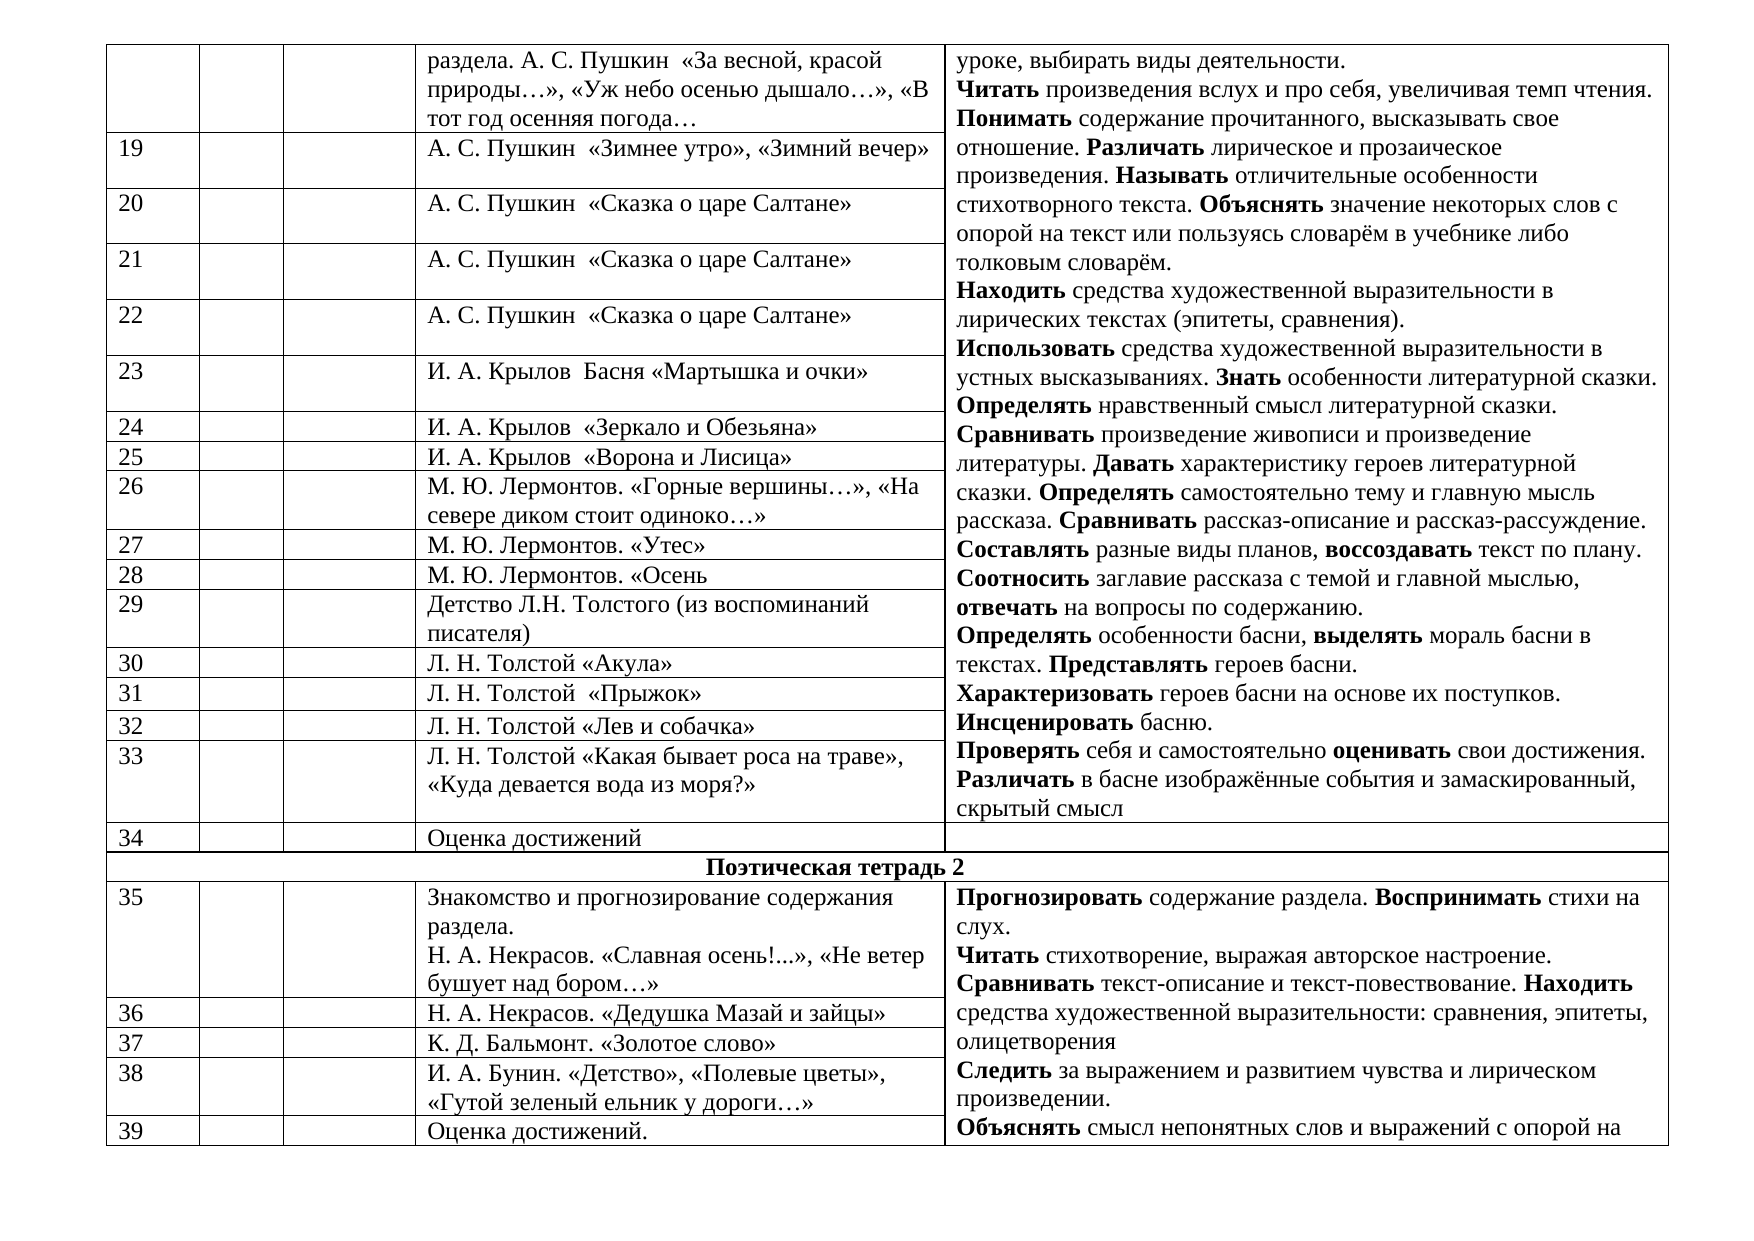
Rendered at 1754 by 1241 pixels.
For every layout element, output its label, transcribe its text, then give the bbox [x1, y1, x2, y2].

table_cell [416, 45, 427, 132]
table_cell [200, 442, 283, 470]
table_cell [200, 471, 283, 529]
table_cell [284, 560, 415, 588]
table_cell 18 [107, 45, 199, 132]
table_cell 31 [107, 678, 199, 710]
table_cell [946, 823, 956, 851]
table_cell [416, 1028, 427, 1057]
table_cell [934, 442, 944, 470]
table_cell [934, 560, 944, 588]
table_cell 36 [107, 998, 199, 1027]
table_cell 37 [107, 1028, 199, 1057]
table_cell Прогнозировать содержание раздела. Воспринимать стихи на слух. Читать стихотворение, выражая авторское настроение. Сравнивать текст-описание и текст-повествование. Находить средства художественной выразительности: сравнения, эпитеты, олицетворения Следить за выражением и развитием чувства и лирическом произведении. Объяснять смысл непонятных слов и выражений с опорой на текст, с помощью словаря в учебнике или толкового словаря. Высказывать свои собственные впечатления о прочитанном стихотворении. Создавать словесные картины по тексту стихотворения. Находить среди стихотворений произведение с использованием текста-повествования. Читать стихи выразительно, оценивать свои достижения [946, 882, 1668, 1145]
table_cell [200, 590, 283, 647]
table_cell [284, 356, 415, 411]
table_cell [284, 648, 415, 677]
table_cell 39 [107, 1116, 199, 1145]
table_cell 26 [107, 471, 199, 529]
table_cell [200, 648, 283, 677]
table_cell [284, 45, 415, 132]
table_cell [284, 471, 415, 529]
table_cell [284, 823, 415, 851]
table_cell [284, 244, 415, 299]
table_cell [284, 1116, 415, 1145]
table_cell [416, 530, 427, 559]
table_cell 23 [107, 356, 199, 411]
table_cell [200, 560, 283, 588]
table_cell [200, 823, 283, 851]
table_cell [284, 133, 415, 187]
table_cell 19 [107, 133, 199, 187]
table_cell [200, 412, 283, 441]
table_cell 34 [107, 823, 199, 851]
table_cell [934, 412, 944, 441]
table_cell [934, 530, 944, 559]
table_cell А. С. Пушкин «Зимнее утро», «Зимний вечер» [416, 133, 944, 187]
table_cell [284, 882, 415, 997]
table_cell 21 [107, 244, 199, 299]
table_cell [284, 678, 415, 710]
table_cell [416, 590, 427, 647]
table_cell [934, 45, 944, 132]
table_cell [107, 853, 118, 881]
table_cell [200, 998, 283, 1027]
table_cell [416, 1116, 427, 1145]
table_cell 35 [107, 882, 199, 997]
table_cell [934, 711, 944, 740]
table_cell [200, 244, 283, 299]
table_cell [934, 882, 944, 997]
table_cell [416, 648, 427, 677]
table_cell [284, 998, 415, 1027]
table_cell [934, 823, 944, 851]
table_cell 32 [107, 711, 199, 740]
table_cell [200, 711, 283, 740]
table_cell [284, 741, 415, 822]
table_cell [284, 300, 415, 355]
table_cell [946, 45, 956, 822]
table_cell [200, 300, 283, 355]
table_cell [200, 678, 283, 710]
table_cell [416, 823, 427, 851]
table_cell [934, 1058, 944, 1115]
table_cell 28 [107, 560, 199, 588]
table_cell 22 [107, 300, 199, 355]
table_cell 27 [107, 530, 199, 559]
table_cell [200, 45, 283, 132]
table_cell И. А. Крылов Басня «Мартышка и очки» [416, 356, 944, 411]
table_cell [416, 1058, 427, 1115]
table_cell [284, 189, 415, 243]
table_cell [200, 133, 283, 187]
table_cell [200, 882, 283, 997]
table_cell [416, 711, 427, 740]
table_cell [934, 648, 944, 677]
table_cell [200, 356, 283, 411]
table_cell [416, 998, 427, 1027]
table_cell 29 [107, 590, 199, 647]
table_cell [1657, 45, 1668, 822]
table_cell [284, 711, 415, 740]
table_cell [1657, 823, 1668, 851]
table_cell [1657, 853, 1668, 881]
table_cell [284, 1058, 415, 1115]
table_cell [284, 1028, 415, 1057]
table_cell [200, 1116, 283, 1145]
table_cell 38 [107, 1058, 199, 1115]
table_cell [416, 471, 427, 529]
table_cell [284, 590, 415, 647]
table_cell А. С. Пушкин «Сказка о царе Салтане» [416, 244, 944, 299]
table_cell [200, 530, 283, 559]
table_cell [284, 412, 415, 441]
table_cell [200, 1058, 283, 1115]
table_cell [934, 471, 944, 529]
table_cell А. С. Пушкин «Сказка о царе Салтане» [416, 189, 944, 243]
table_cell [284, 442, 415, 470]
table_cell [284, 530, 415, 559]
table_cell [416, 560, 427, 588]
table_cell Л. Н. Толстой «Прыжок» [416, 678, 944, 710]
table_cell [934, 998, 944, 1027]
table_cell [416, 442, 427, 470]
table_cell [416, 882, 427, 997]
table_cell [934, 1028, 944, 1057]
table_cell [200, 1028, 283, 1057]
table_cell Л. Н. Толстой «Какая бывает роса на траве», «Куда девается вода из моря?» [416, 741, 944, 822]
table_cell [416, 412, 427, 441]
table_cell [200, 189, 283, 243]
table_cell 20 [107, 189, 199, 243]
table_cell А. С. Пушкин «Сказка о царе Салтане» [416, 300, 944, 355]
table_cell 30 [107, 648, 199, 677]
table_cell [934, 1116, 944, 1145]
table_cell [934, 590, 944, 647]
table_cell 24 [107, 412, 199, 441]
table_cell [200, 741, 283, 822]
table_cell 33 [107, 741, 199, 822]
table_cell 25 [107, 442, 199, 470]
